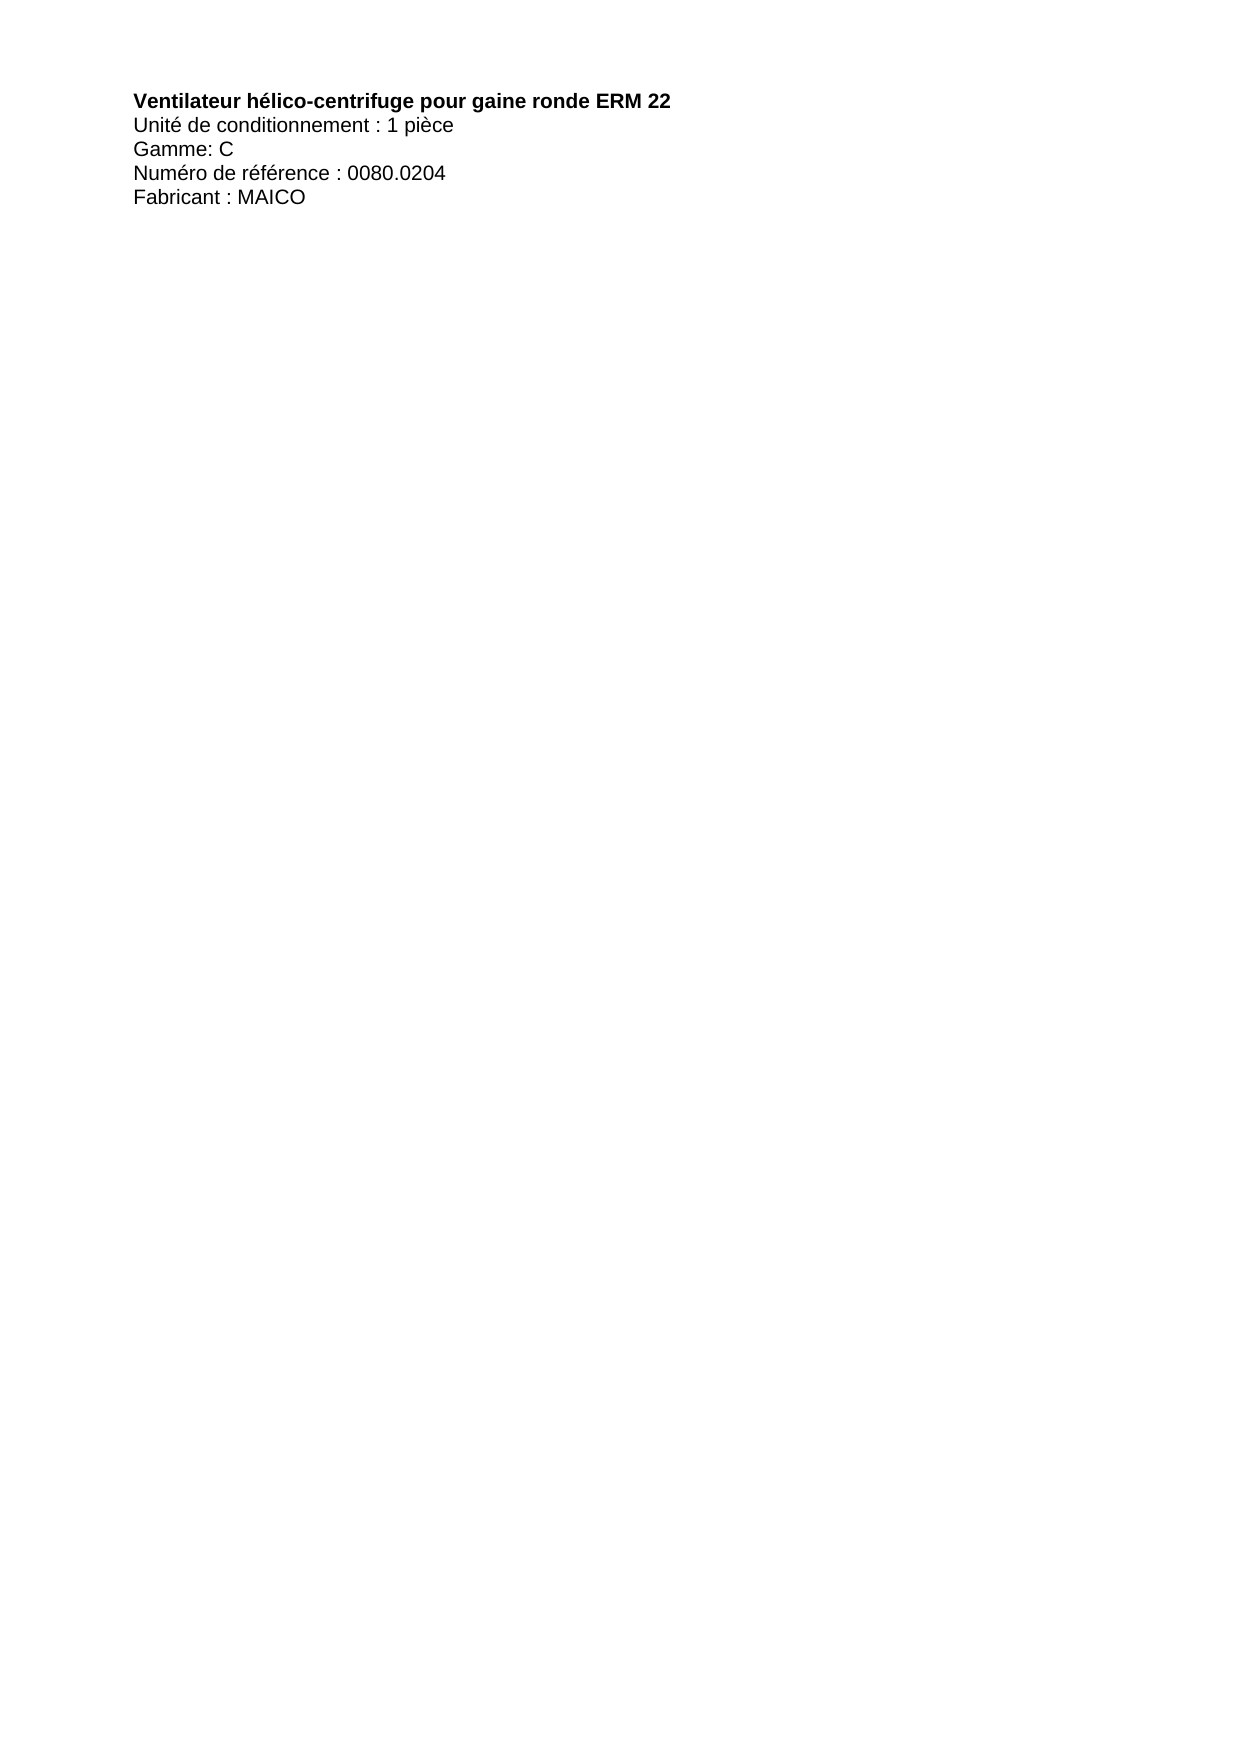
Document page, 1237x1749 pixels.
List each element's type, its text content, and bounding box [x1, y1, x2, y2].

text Ventilateur hélico-centrifuge pour gaine ronde ERM 22Unité de conditionnement : 1 pièceGamme: C Numéro de référence : 0080.0204Fabricant : MAICO [133, 89, 1148, 208]
